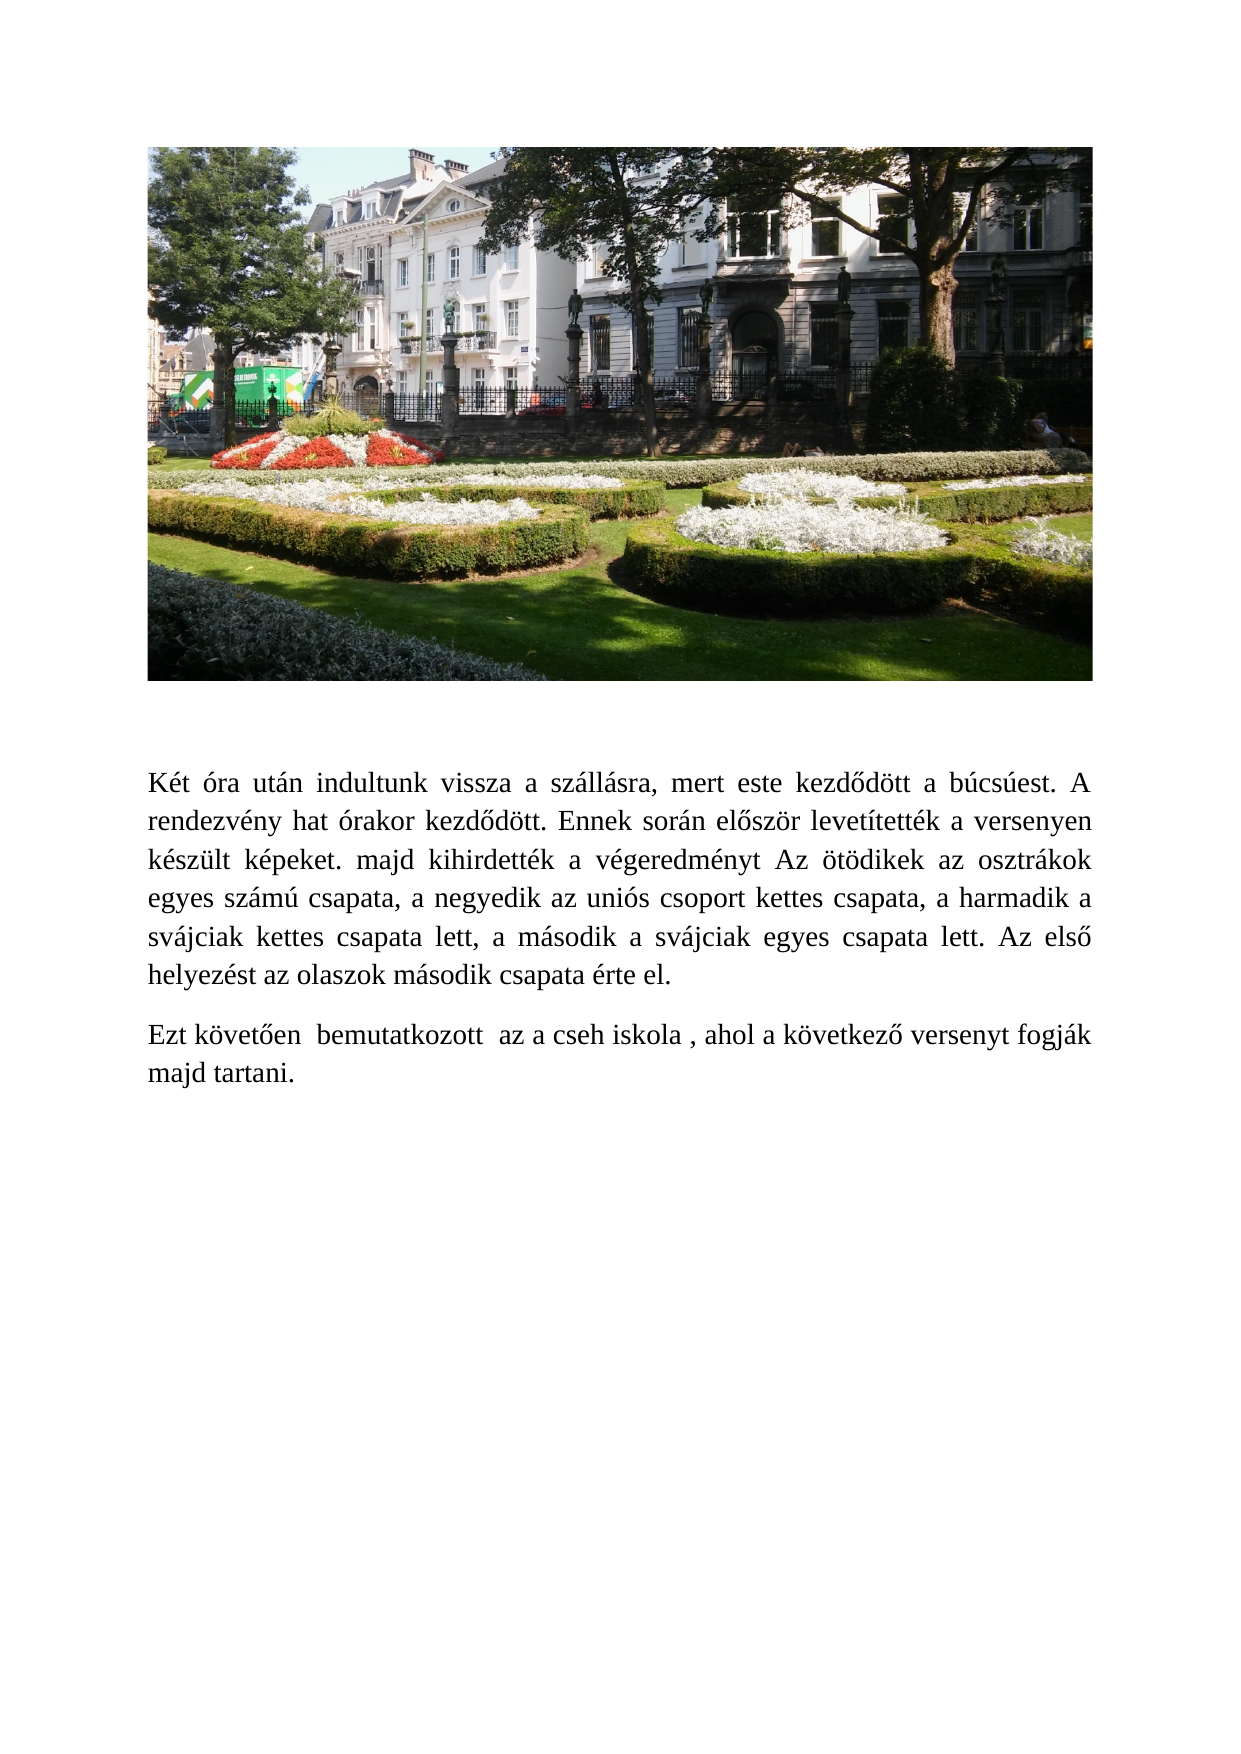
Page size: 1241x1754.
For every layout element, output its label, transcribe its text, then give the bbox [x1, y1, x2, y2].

picture [147, 147, 1093, 681]
text Két óra után indultunk vissza a szállásra, mert este kezdődött a búcsúest. A rendezvény hat órakor kezdődött. Ennek során először levetítették a versenyen készült képeket. majd kihirdették a végeredményt Az ötödikek az osztrákok egyes számú csapata, a negyedik az uniós csoport kettes csapata, a harmadik a svájciak kettes csapata lett, a második a svájciak egyes csapata lett. Az első helyezést az olaszok második csapata érte el. [148, 765, 1093, 991]
text Ezt követően bemutatkozott az a cseh iskola , ahol a következő versenyt fogják majd tartani. [148, 1017, 1093, 1089]
